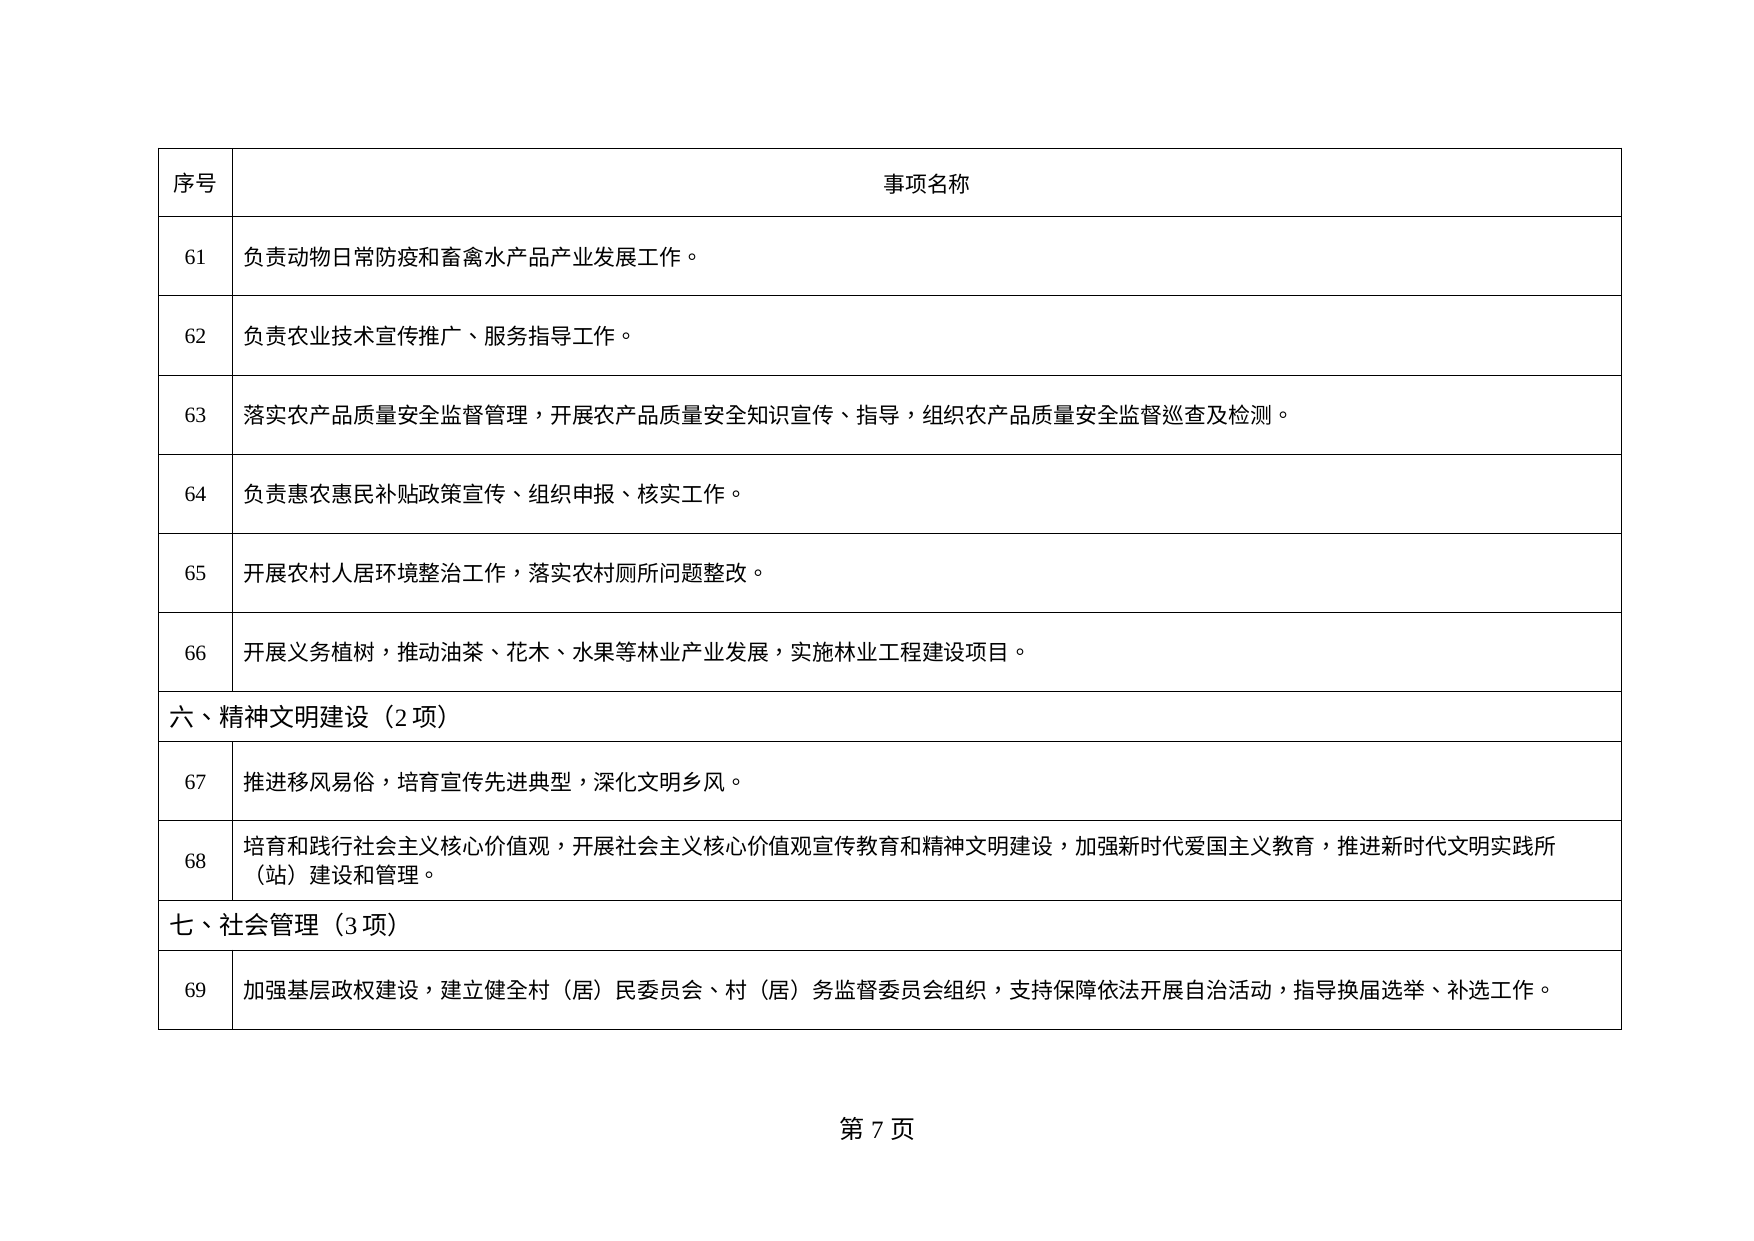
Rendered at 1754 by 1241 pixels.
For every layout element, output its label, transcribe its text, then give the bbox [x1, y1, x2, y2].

table_cell 负责惠农惠民补贴政策宣传、组织申报、核实工作。 [233, 455, 1621, 533]
table_cell 负责动物日常防疫和畜禽水产品产业发展工作。 [233, 217, 1621, 295]
table_cell 六、精神文明建设（2项） [159, 692, 1621, 741]
table_cell 培育和践行社会主义核心价值观，开展社会主义核心价值观宣传教育和精神文明建设，加强新时代爱国主义教育，推进新时代文明实践所（站）建设和管理。 [233, 821, 1621, 899]
table_header 序号 [159, 149, 232, 216]
table_cell 加强基层政权建设，建立健全村（居）民委员会、村（居）务监督委员会组织，支持保障依法开展自治活动，指导换届选举、补选工作。 [233, 951, 1621, 1029]
table_cell 61 [159, 217, 232, 295]
table_cell 64 [159, 455, 232, 533]
table_cell 68 [159, 821, 232, 899]
table_cell 69 [159, 951, 232, 1029]
table_cell 推进移风易俗，培育宣传先进典型，深化文明乡风。 [233, 742, 1621, 820]
table_cell 63 [159, 376, 232, 454]
table_cell 负责农业技术宣传推广、服务指导工作。 [233, 296, 1621, 374]
table_cell 七、社会管理（3项） [159, 901, 1621, 949]
table_cell 66 [159, 613, 232, 691]
table_cell 开展农村人居环境整治工作，落实农村厕所问题整改。 [233, 534, 1621, 612]
table_cell 67 [159, 742, 232, 820]
table_cell 62 [159, 296, 232, 374]
table_cell 65 [159, 534, 232, 612]
table_cell 开展义务植树，推动油茶、花木、水果等林业产业发展，实施林业工程建设项目。 [233, 613, 1621, 691]
table_cell 落实农产品质量安全监督管理，开展农产品质量安全知识宣传、指导，组织农产品质量安全监督巡查及检测。 [233, 376, 1621, 454]
table_header 事项名称 [233, 149, 1621, 216]
